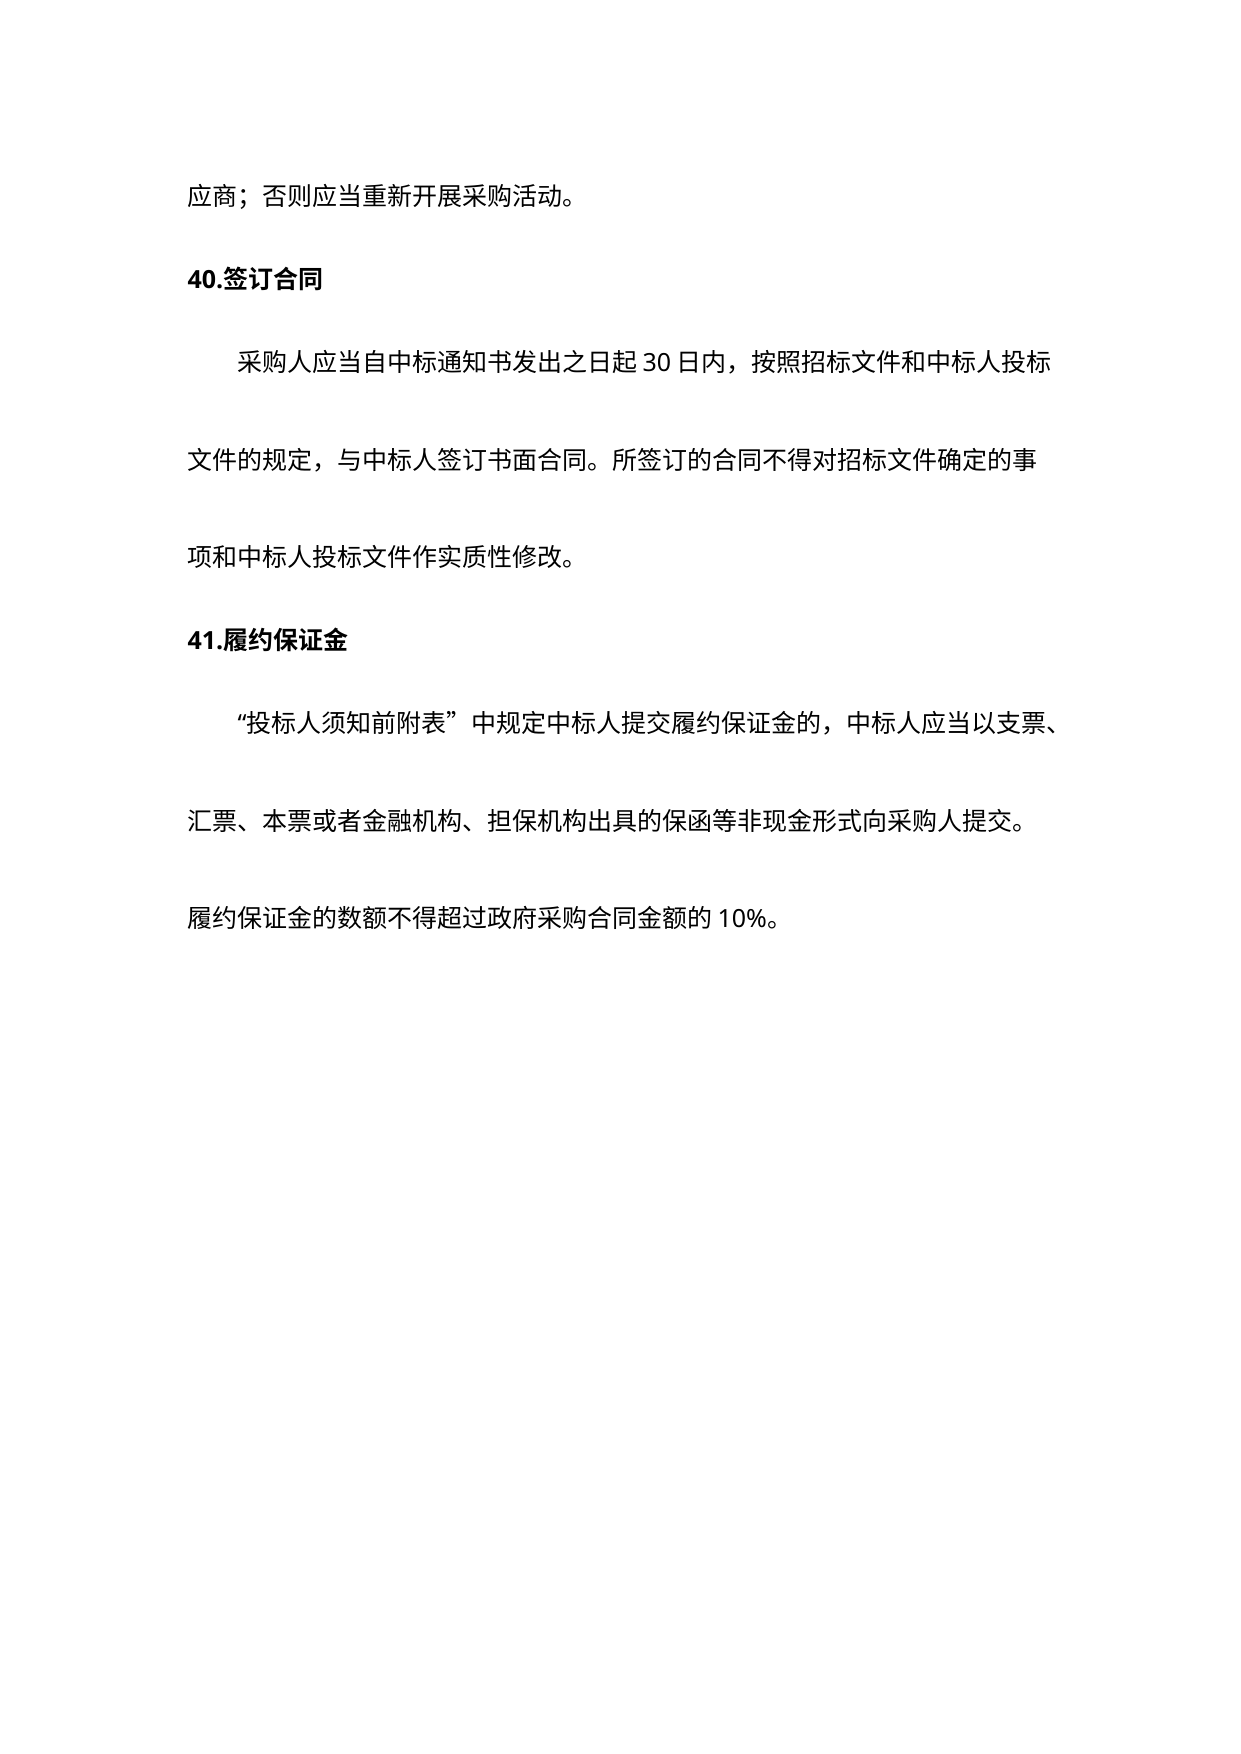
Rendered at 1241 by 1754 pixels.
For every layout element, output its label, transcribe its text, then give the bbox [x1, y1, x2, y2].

text 41.履约保证金 [187, 606, 1053, 671]
text 40.签订合同 [187, 245, 1053, 310]
text “投标人须知前附表”中规定中标人提交履约保证金的，中标人应当以支票、汇票、本票或者金融机构、担保机构出具的保函等非现金形式向采购人提交。履约保证金的数额不得超过政府采购合同金额的10%。 [187, 689, 1053, 949]
text 采购人应当自中标通知书发出之日起30日内，按照招标文件和中标人投标文件的规定，与中标人签订书面合同。所签订的合同不得对招标文件确定的事项和中标人投标文件作实质性修改。 [187, 328, 1053, 588]
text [187, 162, 1053, 227]
